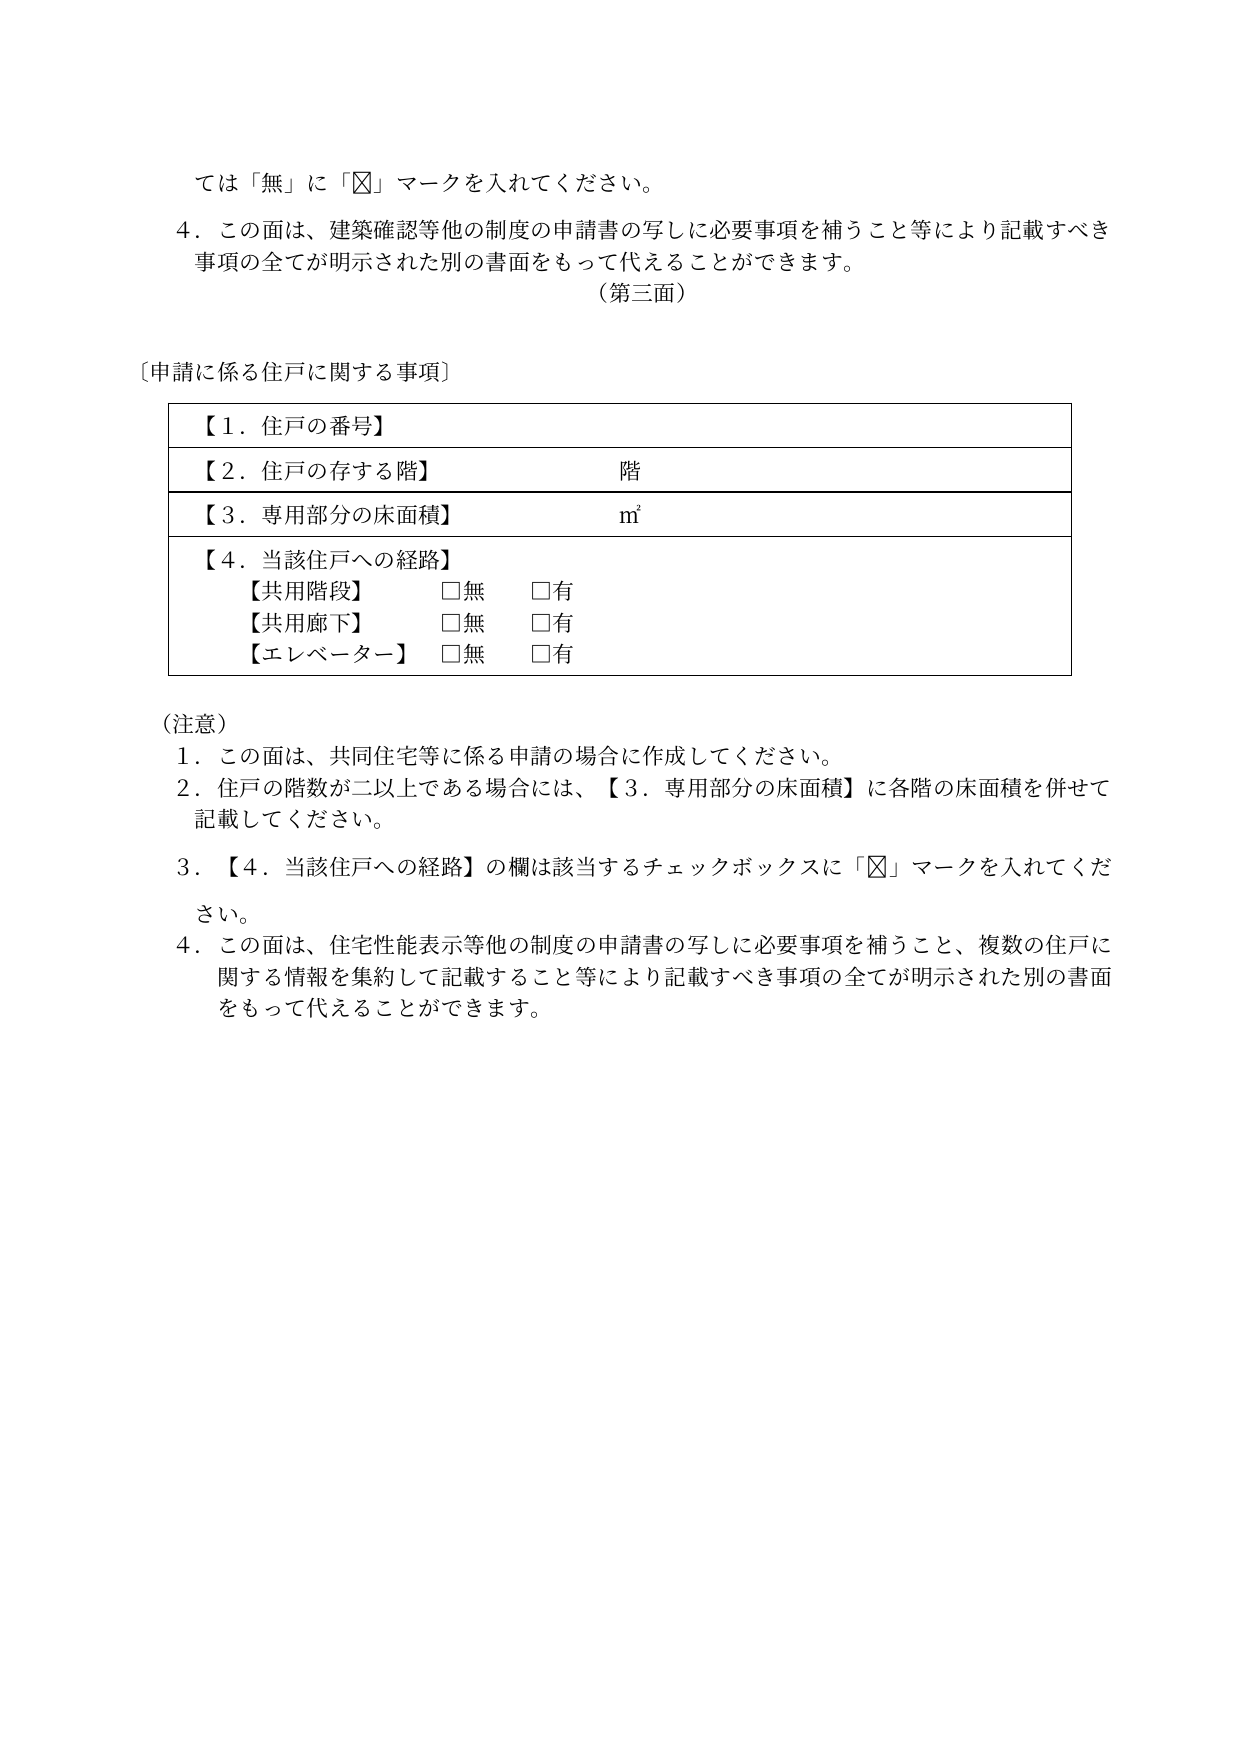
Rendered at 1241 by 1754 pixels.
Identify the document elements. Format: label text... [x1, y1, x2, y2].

text （第三面） [172, 276, 1113, 308]
text ４．この面は、住宅性能表示等他の制度の申請書の写しに必要事項を補うこと、複数の住戸に関する情報を集約して記載すること等により記載すべき事項の全てが明示された別の書面をもって代えることができます。 [172, 928, 1113, 1023]
text ４．この面は、建築確認等他の制度の申請書の写しに必要事項を補うこと等により記載すべき事項の全てが明示された別の書面をもって代えることができます。 [172, 213, 1113, 276]
text （注意） [150, 708, 1113, 739]
table_header 【１．住戸の番号】 [169, 404, 1071, 447]
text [172, 150, 1113, 213]
text 〔申請に係る住戸に関する事項〕 [127, 355, 1113, 387]
table_cell 【４．当該住戸への経路】 【共用階段】 □無 □有 【共用廊下】 □無 □有 【エレベーター】 □無 □有 [169, 537, 1071, 675]
text ３．【４．当該住戸への経路】の欄は該当するチェックボックスに「」マークを入れてください。 [172, 834, 1113, 928]
text １．この面は、共同住宅等に係る申請の場合に作成してください。 [172, 739, 1113, 771]
table_cell 【３．専用部分の床面積】 ㎡ [169, 493, 1071, 536]
text ２．住戸の階数が二以上である場合には、【３．専用部分の床面積】に各階の床面積を併せて記載してください。 [172, 771, 1113, 834]
table_cell 【２．住戸の存する階】 階 [169, 448, 1071, 491]
